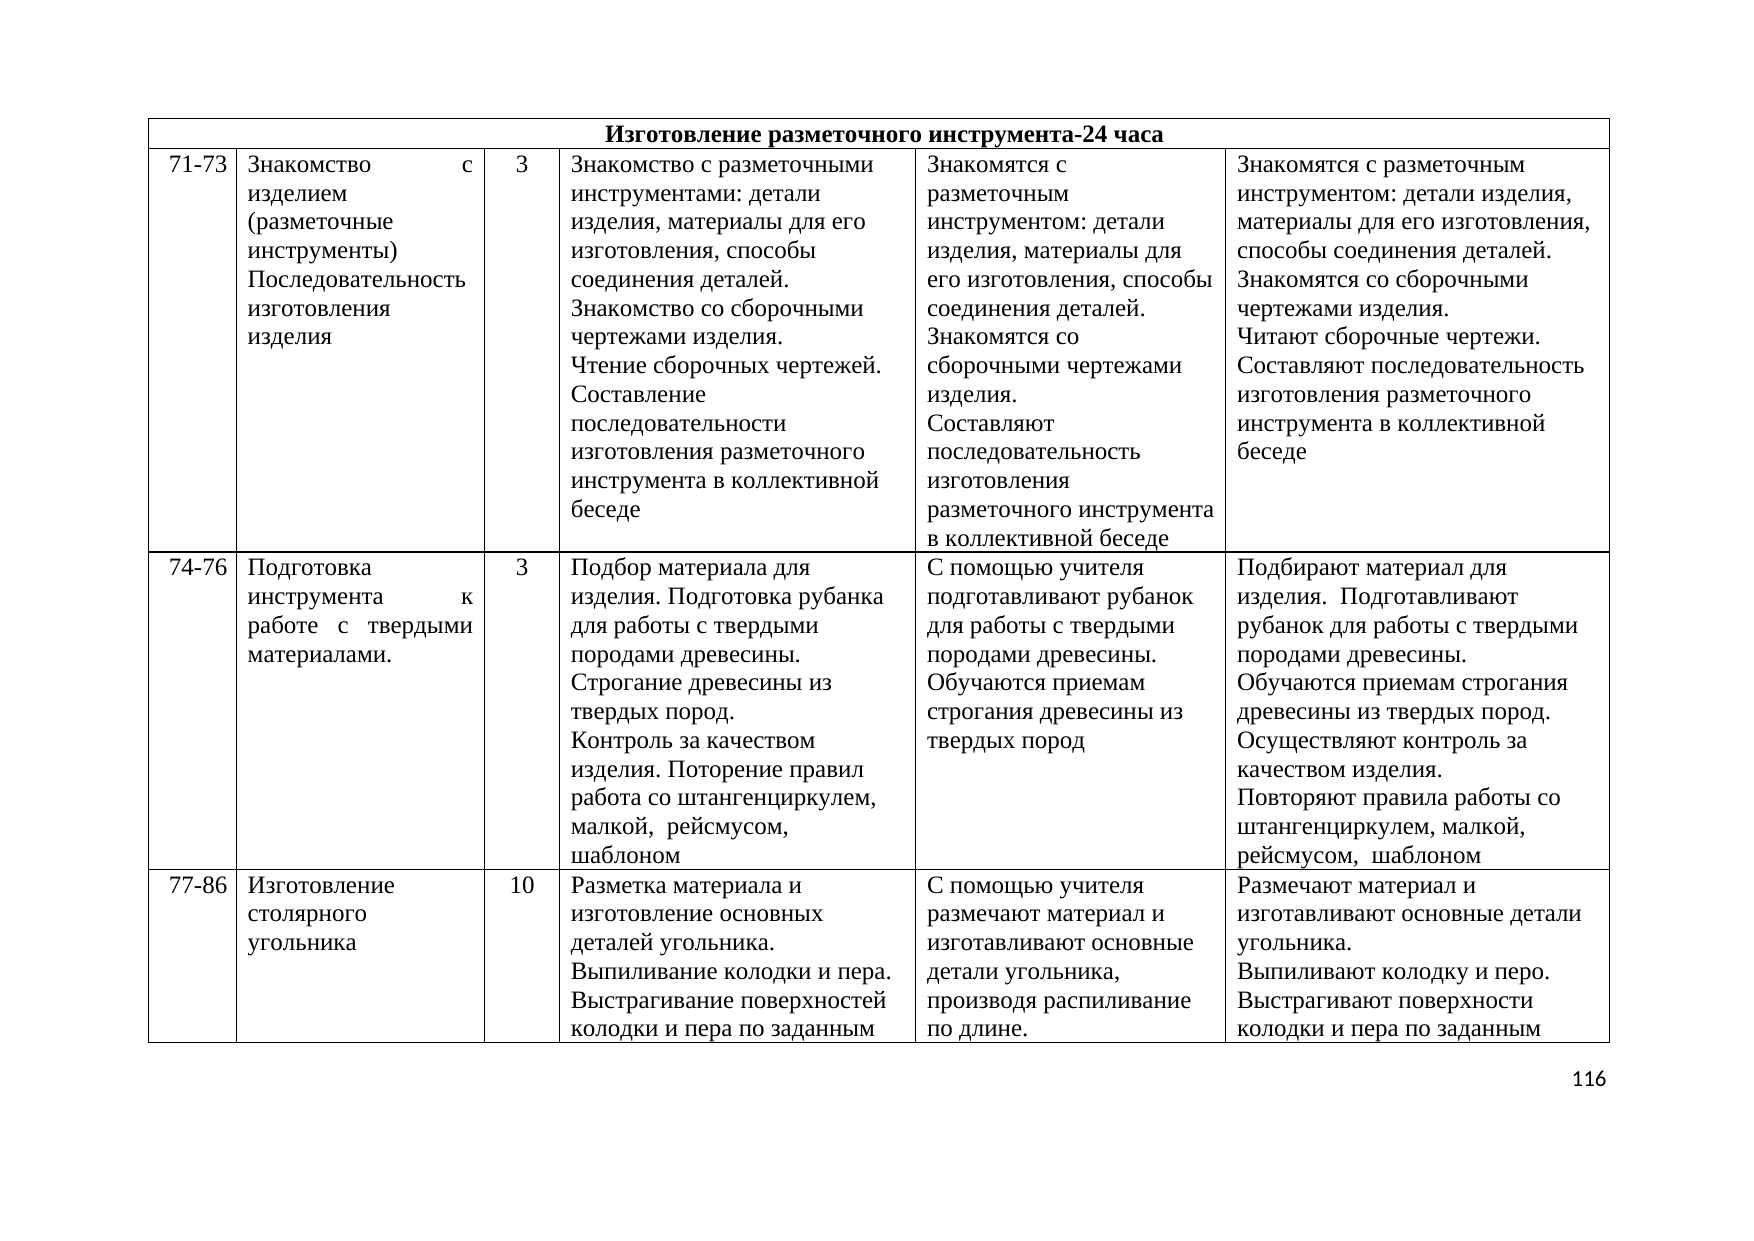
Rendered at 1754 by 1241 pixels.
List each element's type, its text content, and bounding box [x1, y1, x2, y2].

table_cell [237, 870, 484, 1042]
table_cell 71-73 [149, 149, 236, 551]
table_cell Подбирают материал для изделия. Подготавливают рубанок для работы с твердыми породами древесины. Обучаются приемам строгания древесины из твердых пород. Осуществляют контроль за качеством изделия. Повторяют правила работы со штангенциркулем, малкой, рейсмусом, шаблоном [1226, 553, 1609, 869]
table_cell 77-86 [149, 870, 236, 1042]
table_cell С помощью учителя подготавливают рубанок для работы с твердыми породами древесины. Обучаются приемам строгания древесины из твердых пород [916, 553, 1225, 869]
table_cell Знакомство с изделием (разметочные инструменты) Последовательность изготовления изделия [237, 149, 484, 551]
table_cell Изготовление разметочного инструмента-24 часа [149, 119, 1609, 148]
table_cell 74-76 [149, 553, 236, 869]
table_cell 3 [485, 149, 559, 551]
table_cell Знакомство с разметочными инструментами: детали изделия, материалы для его изготовления, способы соединения деталей. Знакомство со сборочными чертежами изделия. Чтение сборочных чертежей. Составление последовательности изготовления разметочного инструмента в коллективной беседе [560, 149, 915, 551]
table_cell Знакомятся с разметочным инструментом: детали изделия, материалы для его изготовления, способы соединения деталей. Знакомятся со сборочными чертежами изделия. Читают сборочные чертежи. Составляют последовательность изготовления разметочного инструмента в коллективной беседе [1226, 149, 1609, 551]
table_cell 3 [485, 553, 559, 869]
table_cell Подготовка инструмента к работе с твердыми материалами. [237, 553, 484, 869]
table_cell 10 [485, 870, 559, 1042]
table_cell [1226, 870, 1609, 1042]
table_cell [916, 870, 1225, 1042]
table_cell Подбор материала для изделия. Подготовка рубанка для работы с твердыми породами древесины. Строгание древесины из твердых пород. Контроль за качеством изделия. Поторение правил работа со штангенциркулем, малкой, рейсмусом, шаблоном [560, 553, 915, 869]
table_cell Знакомятся с разметочным инструментом: детали изделия, материалы для его изготовления, способы соединения деталей. Знакомятся со сборочными чертежами изделия. Составляют последовательность изготовления разметочного инструмента в коллективной беседе [916, 149, 1225, 551]
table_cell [560, 870, 915, 1042]
